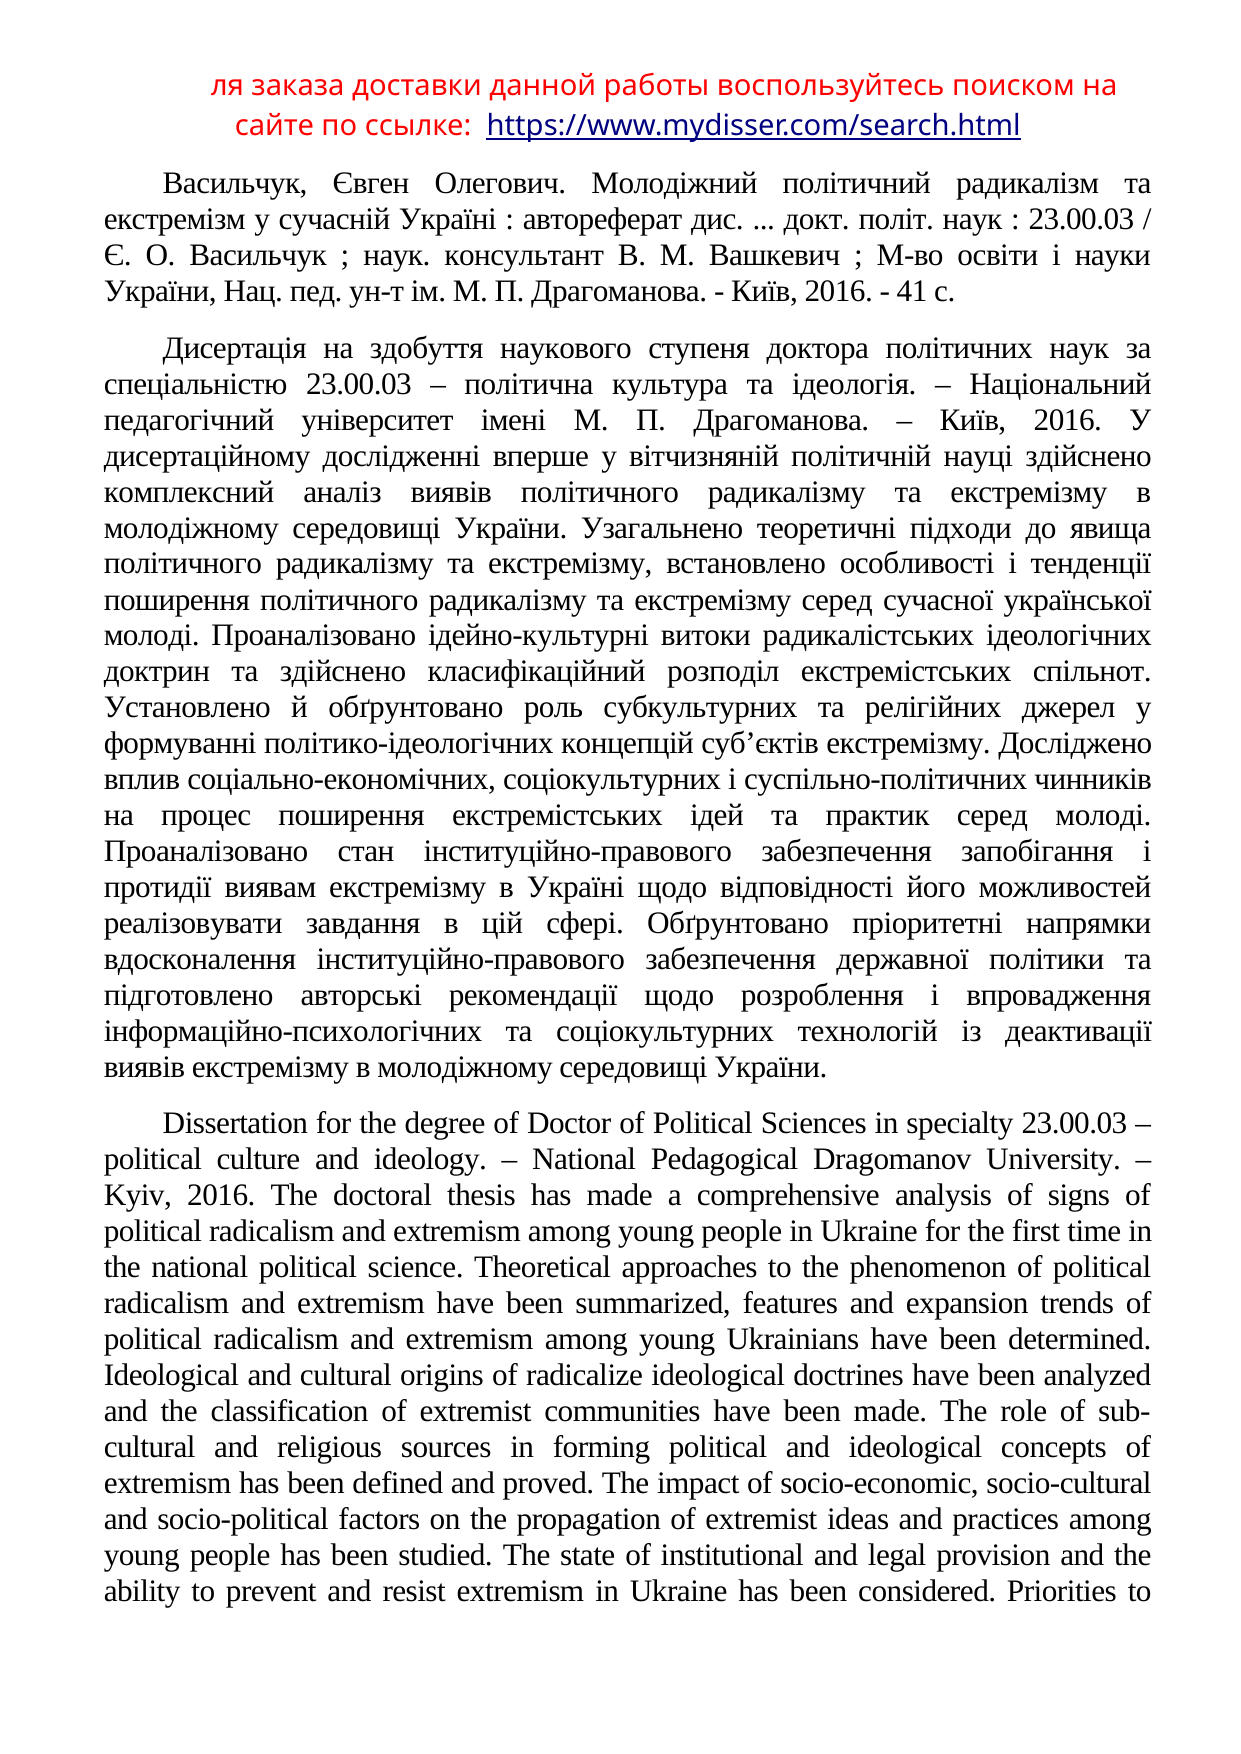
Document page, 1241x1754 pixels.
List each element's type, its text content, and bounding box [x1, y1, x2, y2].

text Васильчук, Євген Олегович. Молодіжний політичний радикалізм та екстремізм у сучасній Україні : автореферат дис. ... докт. політ. наук : 23.00.03 / Є. О. Васильчук ; наук. консультант В. М. Вашкевич ; М-во освіти і науки України, Нац. пед. ун-т ім. М. П. Драгоманова. - Київ, 2016. - 41 с. [103, 164, 1152, 308]
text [103, 1105, 1152, 1608]
text Дисертація на здобуття наукового ступеня доктора політичних наук за спеціальністю 23.00.03 – політична культура та ідеологія. – Національний педагогічний університет імені М. П. Драгоманова. – Київ, 2016. У дисертаційному дослідженні вперше у вітчизняній політичній науці здійснено комплексний аналіз виявів політичного радикалізму та екстремізму в молодіжному середовищі України. Узагальнено теоретичні підходи до явища політичного радикалізму та екстремізму, встановлено особливості і тенденції поширення політичного радикалізму та екстремізму серед сучасної української молоді. Проаналізовано ідейно-культурні витоки радикалістських ідеологічних доктрин та здійснено класифікаційний розподіл екстремістських спільнот. Установлено й обґрунтовано роль субкультурних та релігійних джерел у формуванні політико-ідеологічних концепцій суб’єктів екстремізму. Досліджено вплив соціально-економічних, соціокультурних і суспільно-політичних чинників на процес поширення екстремістських ідей та практик серед молоді. Проаналізовано стан інституційно-правового забезпечення запобігання і протидії виявам екстремізму в Україні щодо відповідності його можливостей реалізовувати завдання в цій сфері. Обґрунтовано пріоритетні напрямки вдосконалення інституційно-правового забезпечення державної політики та підготовлено авторські рекомендації щодо розроблення і впровадження інформаційно-психологічних та соціокультурних технологій із деактивації виявів екстремізму в молодіжному середовищі України. [103, 329, 1152, 1084]
